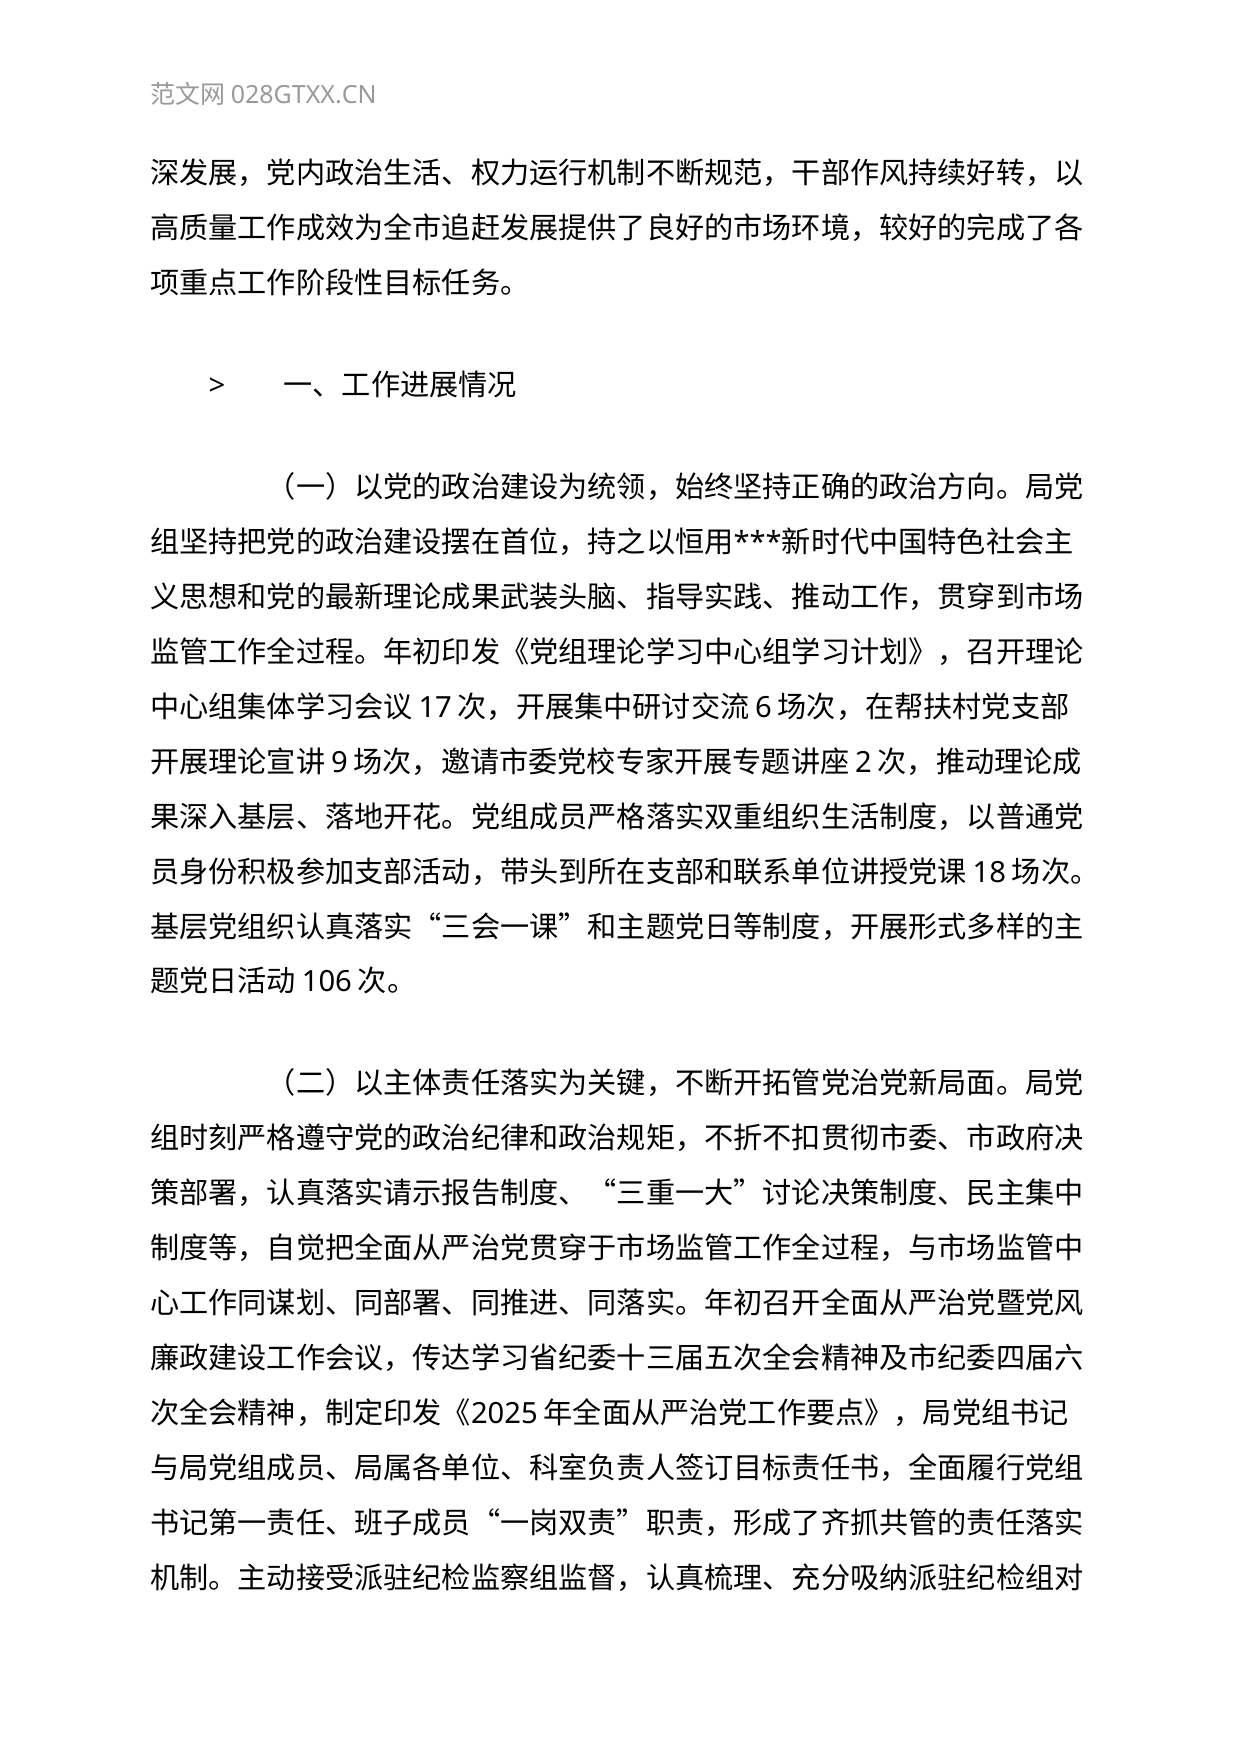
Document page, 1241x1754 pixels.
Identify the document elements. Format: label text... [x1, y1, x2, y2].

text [150, 1060, 1090, 1596]
text （一）以党的政治建设为统领，始终坚持正确的政治方向。局党组坚持把党的政治建设摆在首位，持之以恒用***新时代中国特色社会主义思想和党的最新理论成果武装头脑、指导实践、推动工作，贯穿到市场监管工作全过程。年初印发《党组理论学习中心组学习计划》，召开理论中心组集体学习会议17次，开展集中研讨交流6场次，在帮扶村党支部开展理论宣讲9场次，邀请市委党校专家开展专题讲座2次，推动理论成果深入基层、落地开花。党组成员严格落实双重组织生活制度，以普通党员身份积极参加支部活动，带头到所在支部和联系单位讲授党课18场次。基层党组织认真落实“三会一课”和主题党日等制度，开展形式多样的主题党日活动106次。 [150, 463, 1090, 1000]
text > 一、工作进展情况 [150, 362, 1090, 404]
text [150, 150, 1090, 302]
